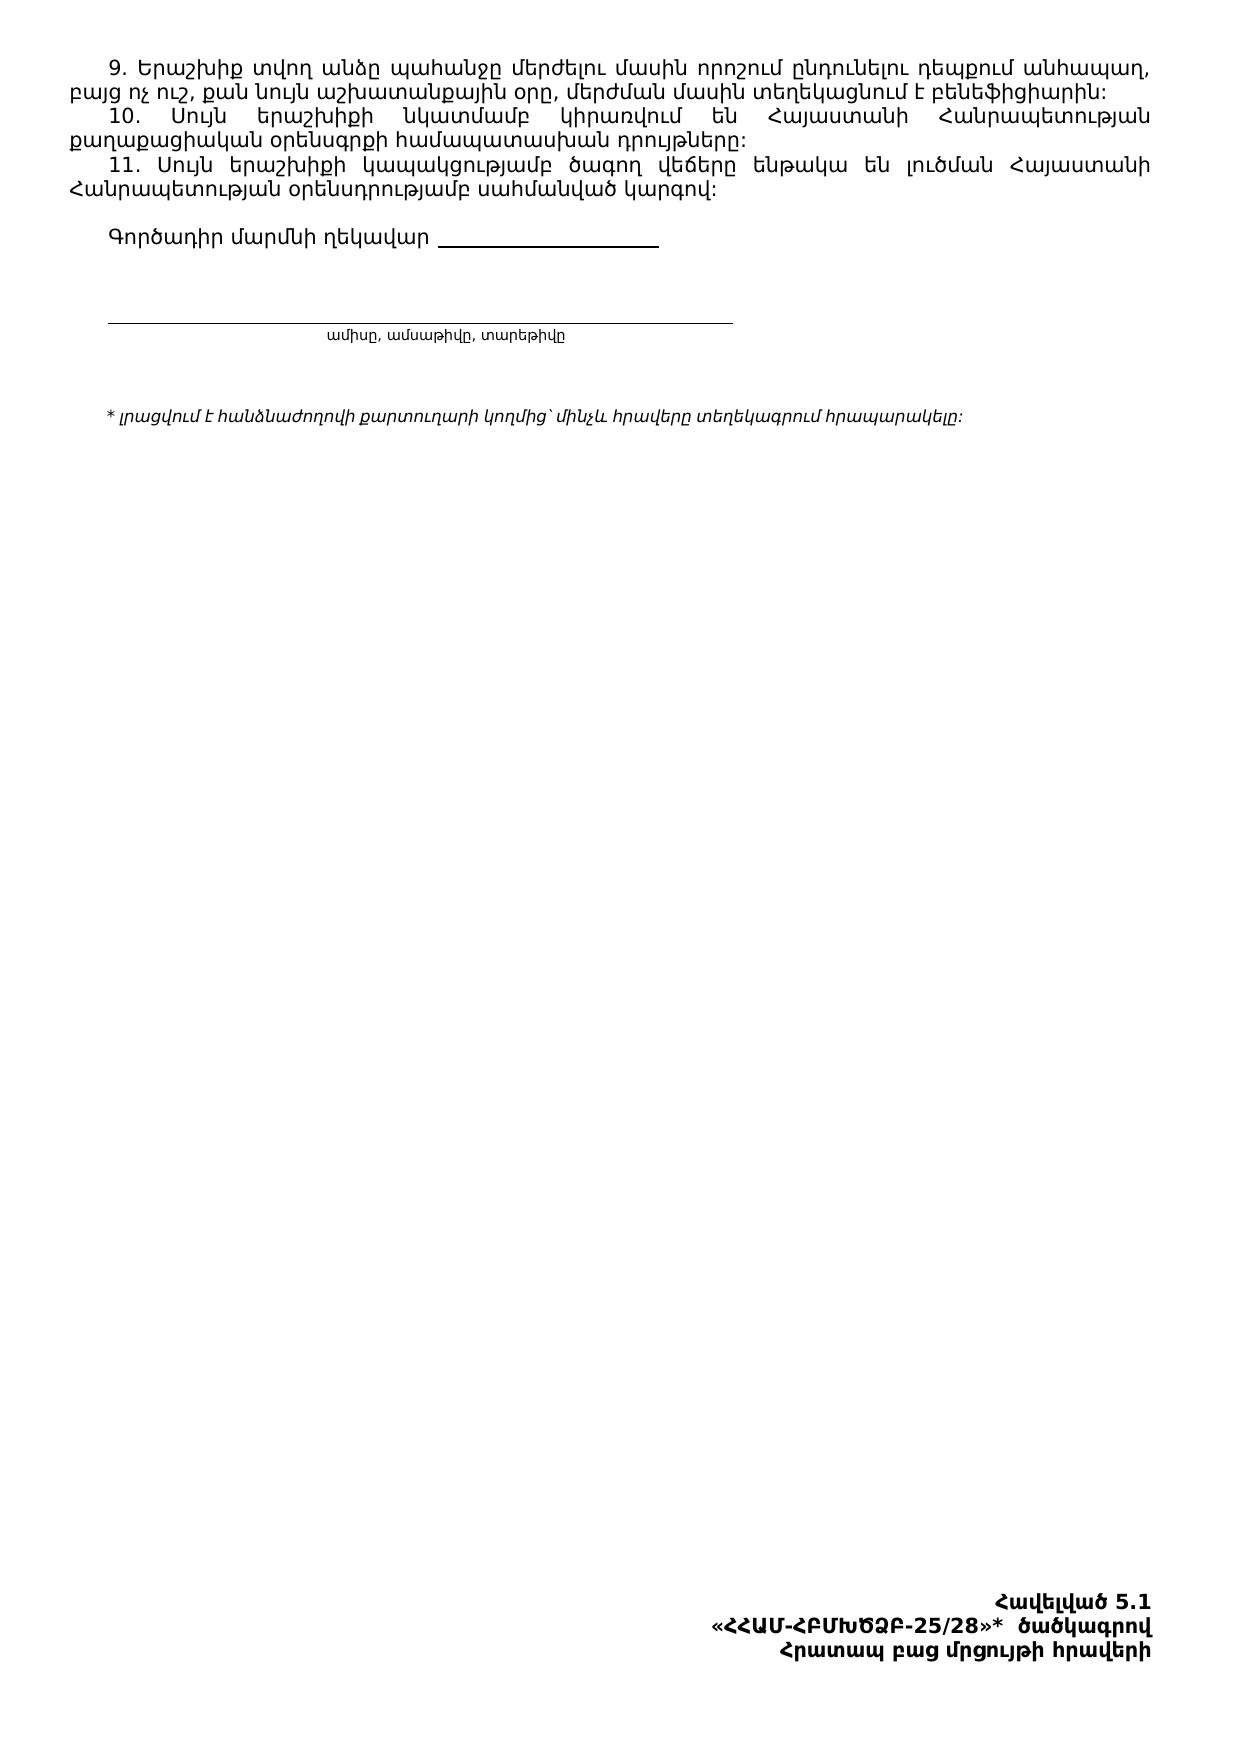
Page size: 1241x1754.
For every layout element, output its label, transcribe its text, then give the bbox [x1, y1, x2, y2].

text 9. Երաշխիք տվող անձը պահանջը մերժելու մասին որոշում ընդունելու դեպքում անհապաղ, բայց ոչ ուշ, քան նույն աշխատանքային օրը, մերժման մասին տեղեկացնում է բենեֆիցիարին: [69, 56, 1152, 104]
text ամիսը, ամսաթիվը, տարեթիվը [69, 327, 1152, 356]
text Գործադիր մարմնի ղեկավար [69, 225, 1152, 250]
text * լրացվում է հանձնաժողովի քարտուղարի կողմից` մինչև հրավերը տեղեկագրում հրապարակելը: [107, 405, 1152, 427]
text 11. Սույն երաշխիքի կապակցությամբ ծագող վեճերը ենթակա են լուծման Հայաստանի Հանրապետության օրենսդրությամբ սահմանված կարգով: [69, 153, 1152, 201]
text 10. Սույն երաշխիքի նկատմամբ կիրառվում են Հայաստանի Հանրապետության քաղաքացիական օրենսգրքի համապատասխան դրույթները: [69, 104, 1152, 153]
text «ՀՀԱՄ-ՀԲՄԽԾՁԲ-25/28»* ծածկագրով [69, 1614, 1152, 1638]
text Հրատապ բաց մրցույթի հրավերի [69, 1638, 1152, 1663]
text Հավելված 5.1 [69, 1590, 1152, 1614]
